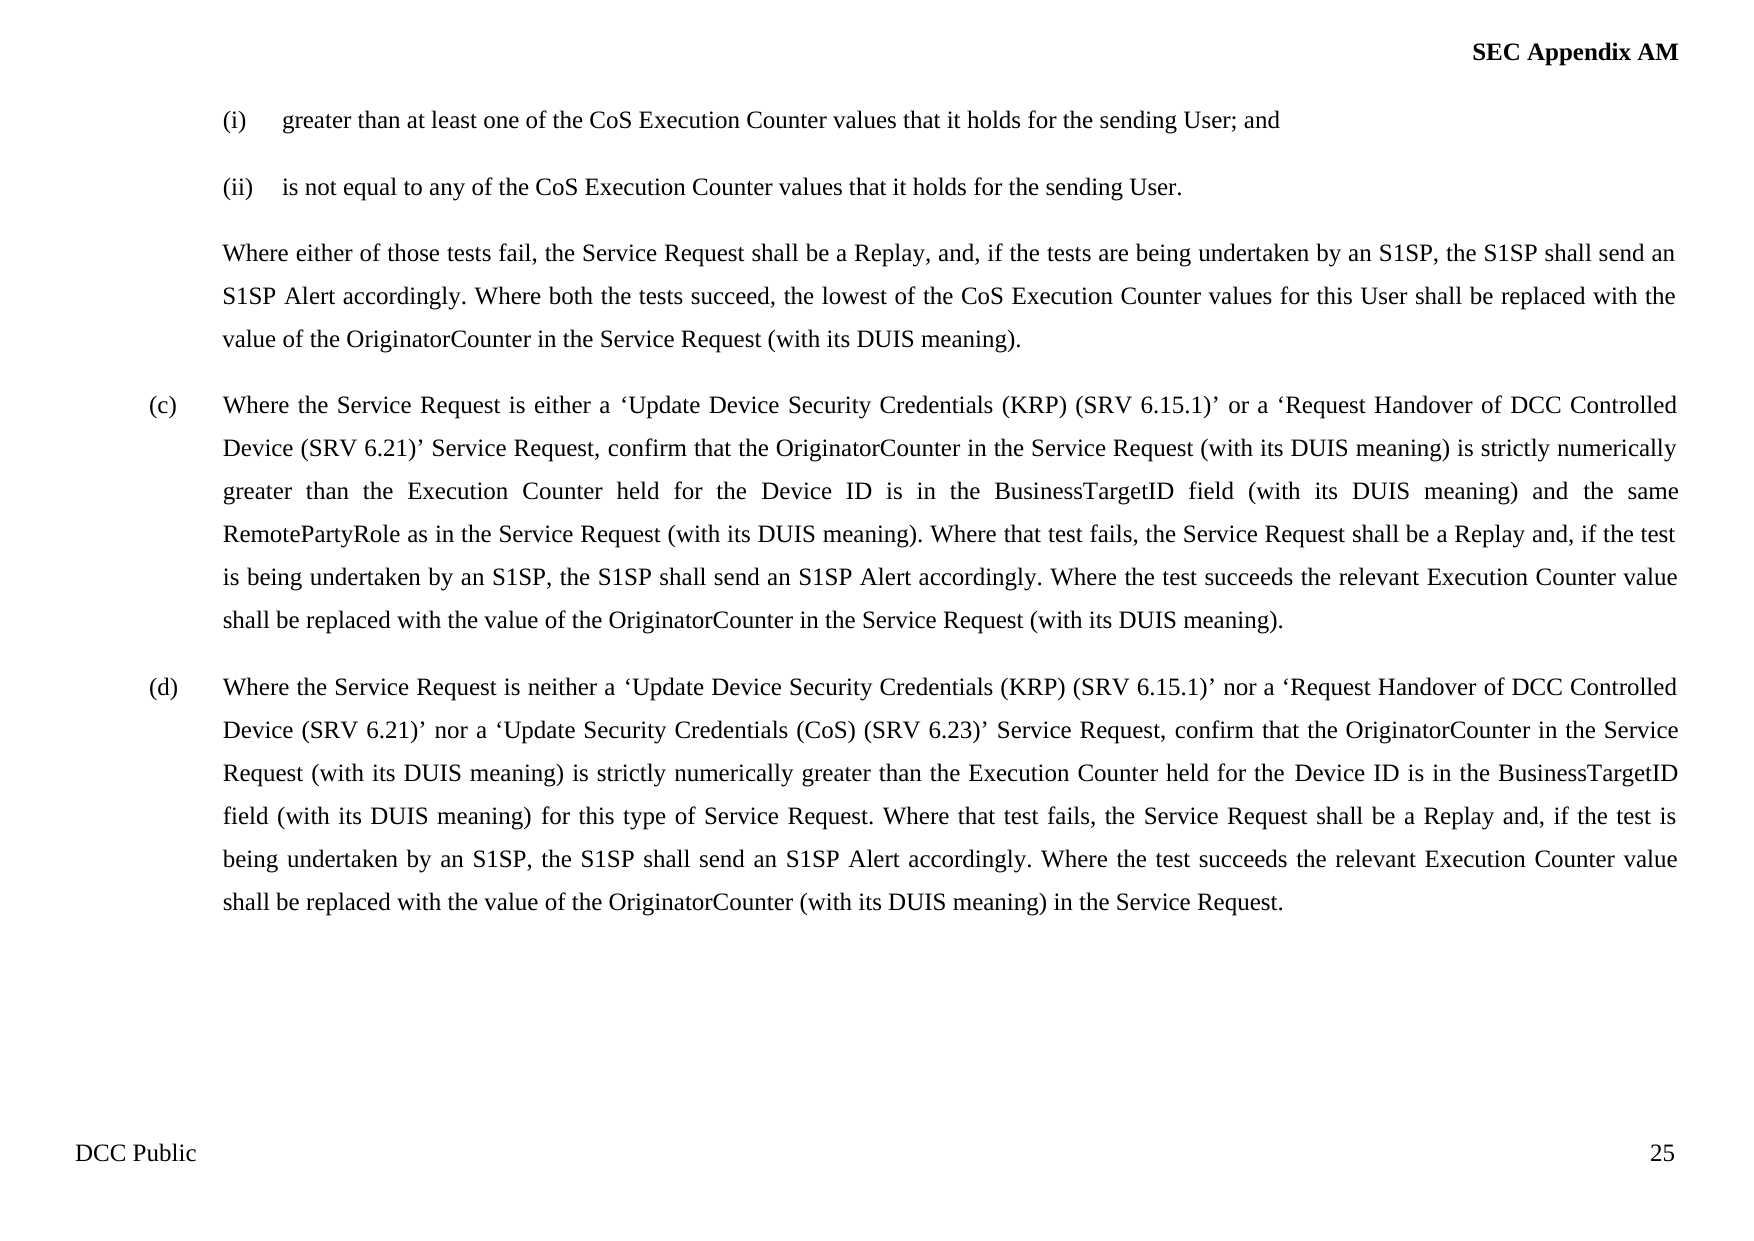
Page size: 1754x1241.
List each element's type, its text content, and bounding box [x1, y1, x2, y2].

subtitle greater than at least one of the CoS Execution Counter values that it holds for the sending User; and [223, 106, 1679, 134]
subtitle is not equal to any of the CoS Execution Counter values that it holds for the sending User. [223, 172, 1679, 200]
subtitle Where the Service Request is either a ‘Update Device Security Credentials (KRP) (SRV 6.15.1)’ or a ‘Request Handover of DCC Controlled Device (SRV 6.21)’ Service Request, confirm that the OriginatorCounter in the Service Request (with its DUIS meaning) is strictly numerically greater than the Execution Counter held for the Device ID is in the BusinessTargetID field (with its DUIS meaning) and the same RemotePartyRole as in the Service Request (with its DUIS meaning). Where that test fails, the Service Request shall be a Replay and, if the test is being undertaken by an S1SP, the S1SP shall send an S1SP Alert accordingly. Where the test succeeds the relevant Execution Counter value shall be replaced with the value of the OriginatorCounter in the Service Request (with its DUIS meaning). [149, 390, 1679, 634]
subtitle Where the Service Request is neither a ‘Update Device Security Credentials (KRP) (SRV 6.15.1)’ nor a ‘Request Handover of DCC Controlled Device (SRV 6.21)’ nor a ‘Update Security Credentials (CoS) (SRV 6.23)’ Service Request, confirm that the OriginatorCounter in the Service Request (with its DUIS meaning) is strictly numerically greater than the Execution Counter held for the Device ID is in the BusinessTargetID field (with its DUIS meaning) for this type of Service Request. Where that test fails, the Service Request shall be a Replay and, if the test is being undertaken by an S1SP, the S1SP shall send an S1SP Alert accordingly. Where the test succeeds the relevant Execution Counter value shall be replaced with the value of the OriginatorCounter (with its DUIS meaning) in the Service Request. [149, 672, 1679, 916]
text Where either of those tests fail, the Service Request shall be a Replay, and, if the tests are being undertaken by an S1SP, the S1SP shall send an S1SP Alert accordingly. Where both the tests succeed, the lowest of the CoS Execution Counter values for this User shall be replaced with the value of the OriginatorCounter in the Service Request (with its DUIS meaning). [222, 238, 1679, 353]
